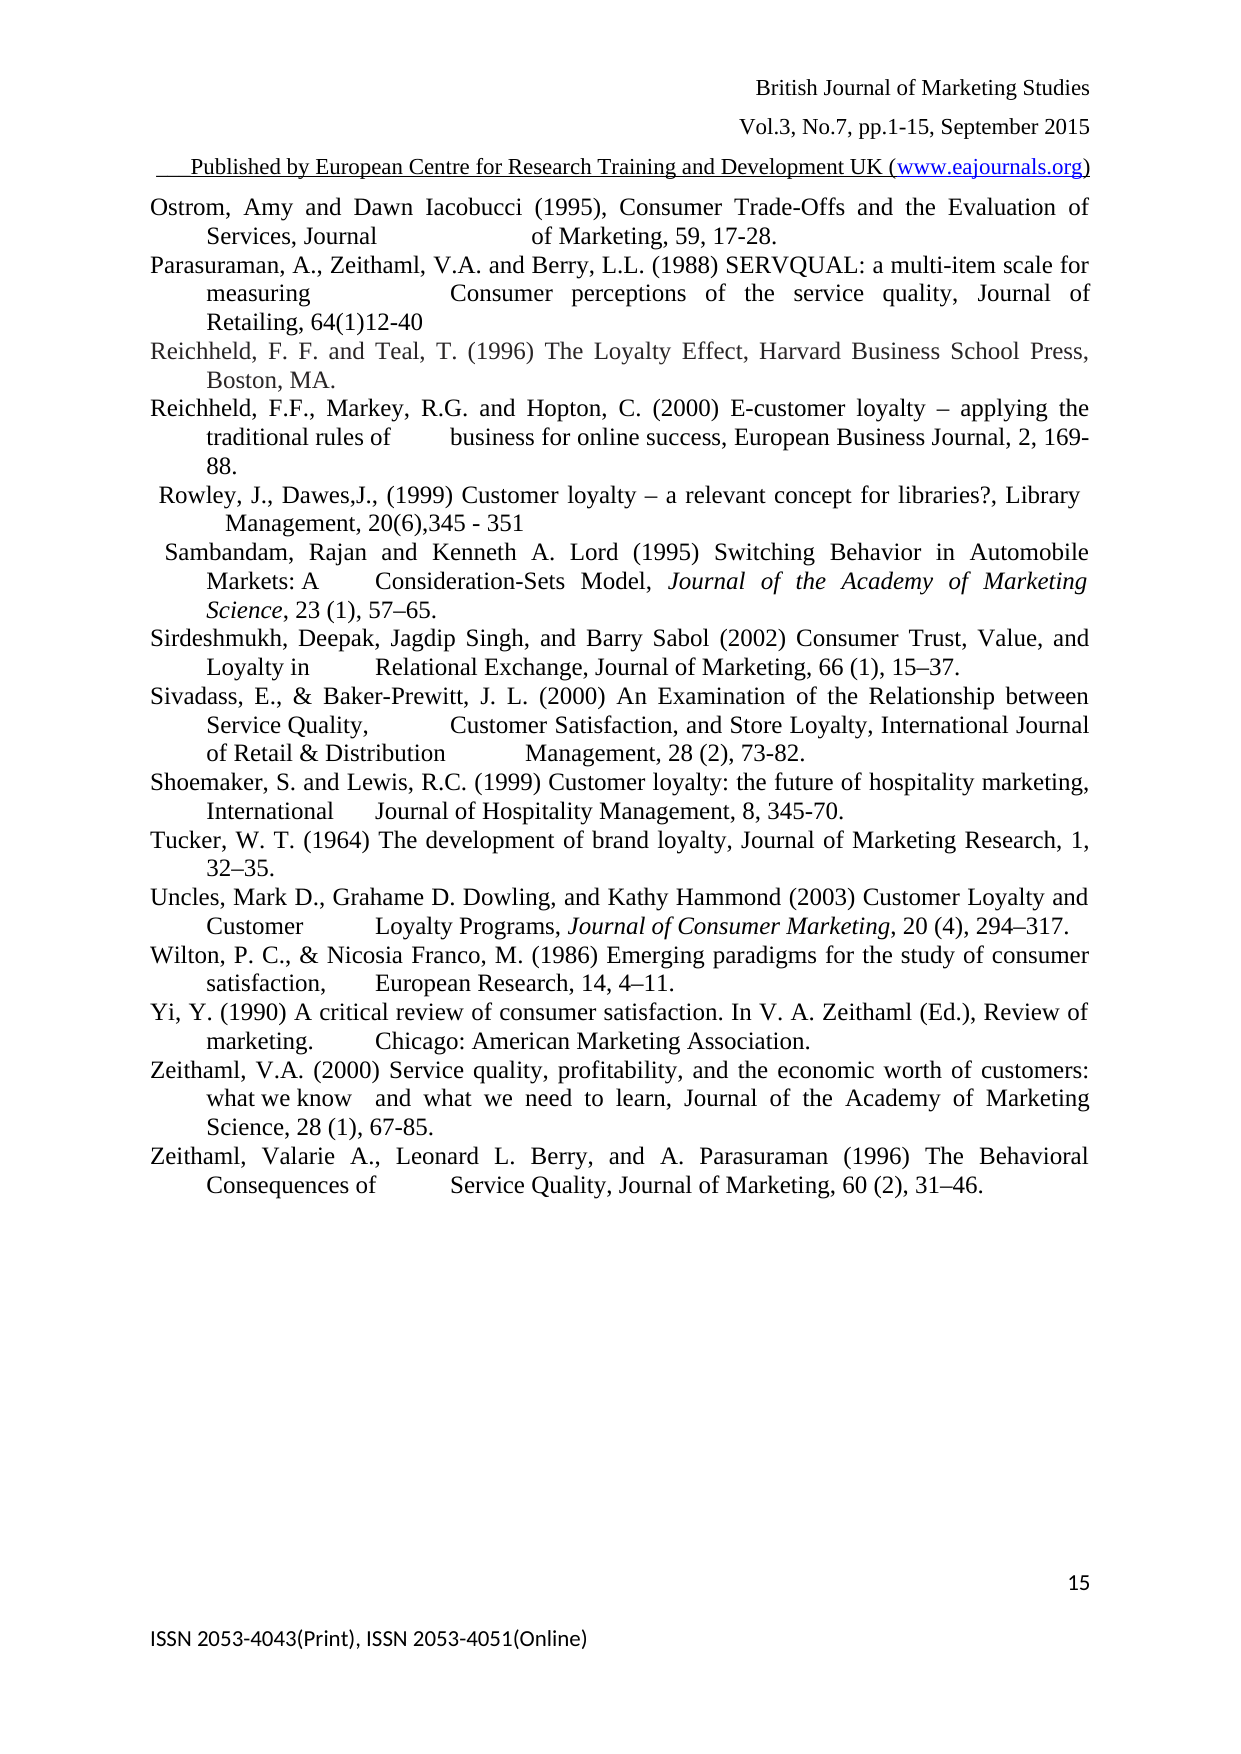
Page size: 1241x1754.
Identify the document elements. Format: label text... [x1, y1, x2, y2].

text Reichheld, F. F. and Teal, T. (1996) The Loyalty Effect, Harvard Business School Press, Boston, MA. [150, 336, 1090, 393]
text Sambandam, Rajan and Kenneth A. Lord (1995) Switching Behavior in Automobile Markets: A Consideration-Sets Model, Journal of the Academy of Marketing Science, 23 (1), 57–65. [150, 537, 1090, 623]
text Uncles, Mark D., Grahame D. Dowling, and Kathy Hammond (2003) Customer Loyalty and Customer Loyalty Programs, Journal of Consumer Marketing, 20 (4), 294–317. [150, 882, 1090, 940]
text Sivadass, E., & Baker-Prewitt, J. L. (2000) An Examination of the Relationship between Service Quality, Customer Satisfaction, and Store Loyalty, International Journal of Retail & Distribution Management, 28 (2), 73-82. [150, 681, 1090, 767]
text Ostrom, Amy and Dawn Iacobucci (1995), Consumer Trade-Offs and the Evaluation of Services, Journal of Marketing, 59, 17-28. [150, 192, 1090, 250]
text Rowley, J., Dawes,J., (1999) Customer loyalty – a relevant concept for libraries?, Library Management, 20(6),345 - 351 [150, 480, 1090, 537]
text Sirdeshmukh, Deepak, Jagdip Singh, and Barry Sabol (2002) Consumer Trust, Value, and Loyalty in Relational Exchange, Journal of Marketing, 66 (1), 15–37. [150, 623, 1090, 681]
text Reichheld, F.F., Markey, R.G. and Hopton, C. (2000) E-customer loyalty – applying the traditional rules of business for online success, European Business Journal, 2, 169-88. [150, 393, 1090, 480]
text Zeithaml, Valarie A., Leonard L. Berry, and A. Parasuraman (1996) The Behavioral Consequences of Service Quality, Journal of Marketing, 60 (2), 31–46. [150, 1141, 1090, 1198]
text Zeithaml, V.A. (2000) Service quality, profitability, and the economic worth of customers: what we know and what we need to learn, Journal of the Academy of Marketing Science, 28 (1), 67-85. [150, 1055, 1090, 1141]
text Wilton, P. C., & Nicosia Franco, M. (1986) Emerging paradigms for the study of consumer satisfaction, European Research, 14, 4–11. [150, 940, 1090, 997]
text Parasuraman, A., Zeithaml, V.A. and Berry, L.L. (1988) SERVQUAL: a multi-item scale for measuring Consumer perceptions of the service quality, Journal of Retailing, 64(1)12-40 [150, 250, 1090, 336]
text Tucker, W. T. (1964) The development of brand loyalty, Journal of Marketing Research, 1, 32–35. [150, 825, 1090, 882]
text Yi, Y. (1990) A critical review of consumer satisfaction. In V. A. Zeithaml (Ed.), Review of marketing. Chicago: American Marketing Association. [150, 997, 1090, 1055]
text Shoemaker, S. and Lewis, R.C. (1999) Customer loyalty: the future of hospitality marketing, International Journal of Hospitality Management, 8, 345-70. [150, 767, 1090, 825]
